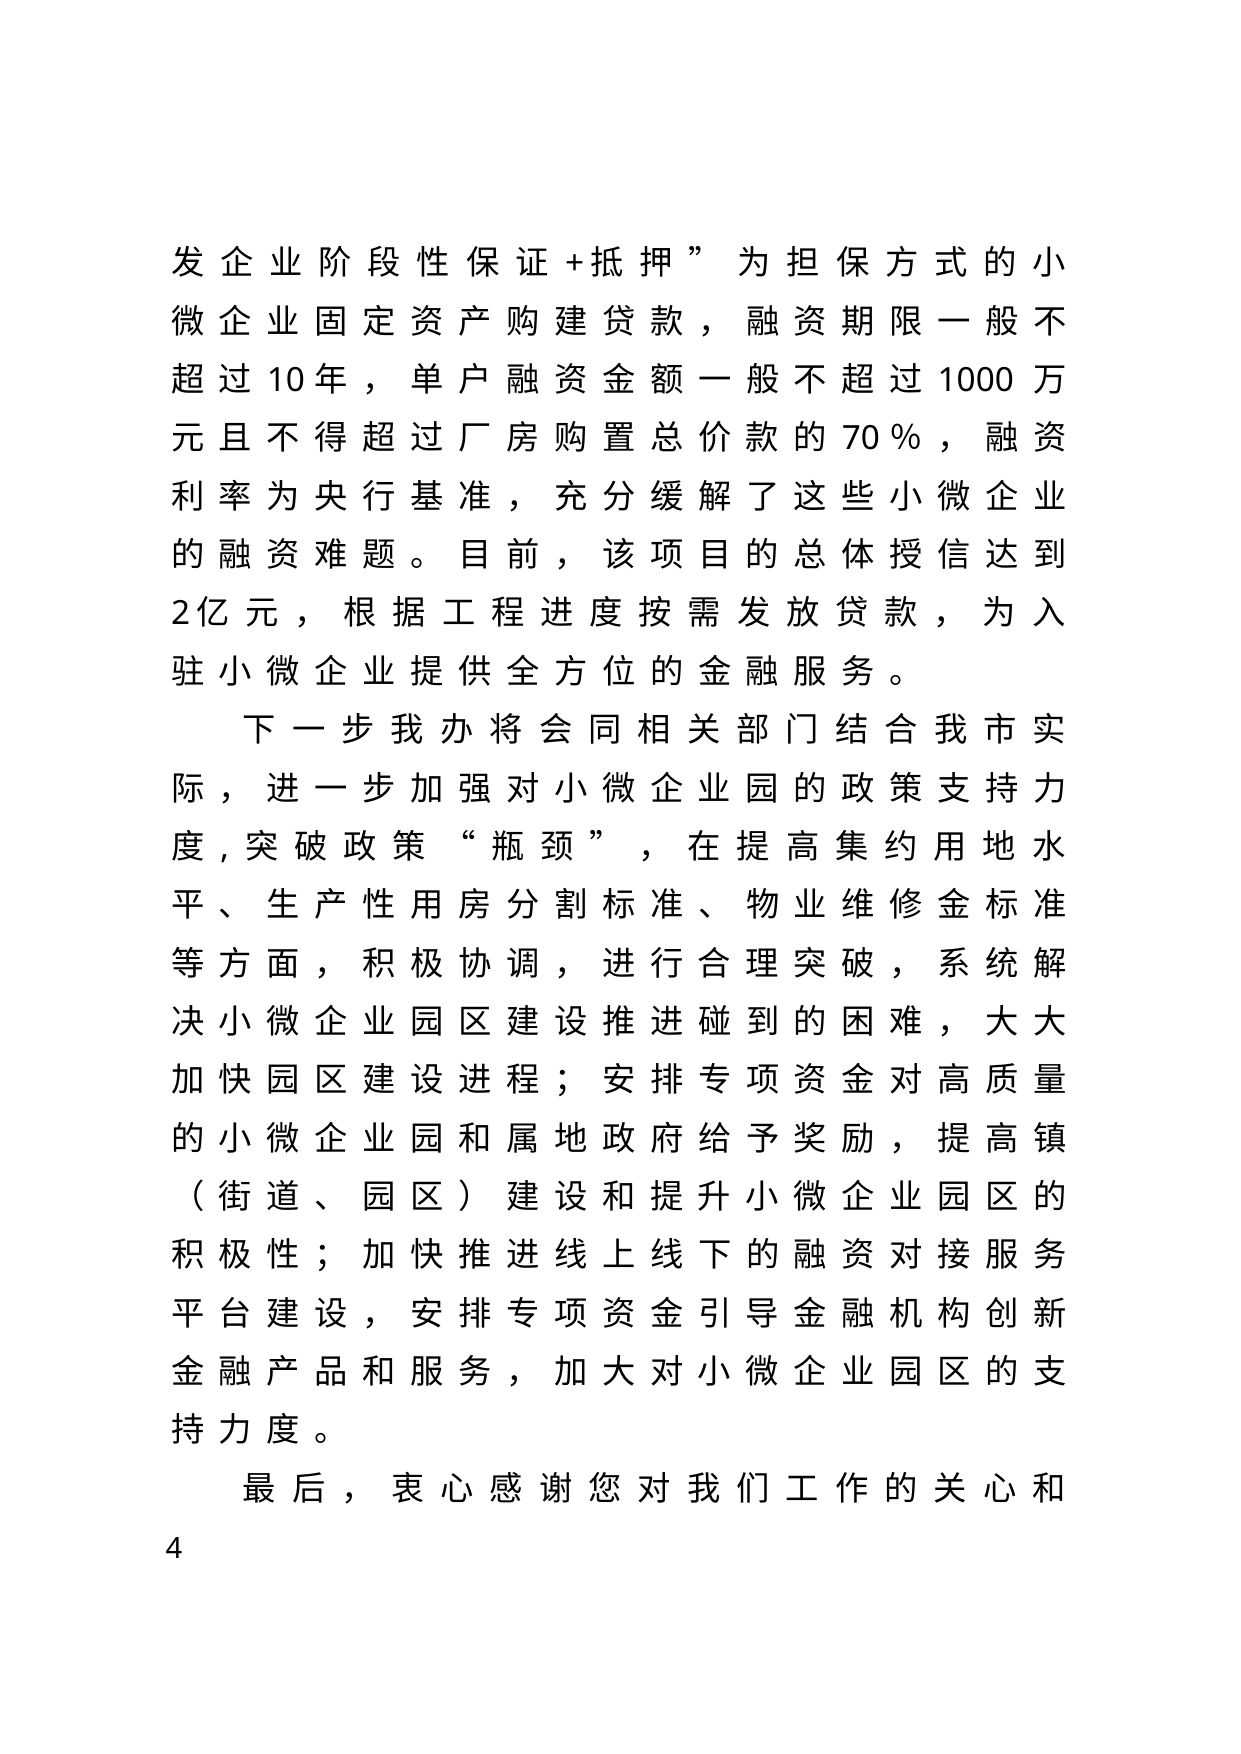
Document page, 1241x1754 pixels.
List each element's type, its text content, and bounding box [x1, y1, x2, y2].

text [171, 1456, 1081, 1514]
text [171, 231, 1081, 698]
text 下一步我办将会同相关部门结合我市实际，进一步加强对小微企业园的政策支持力度,突破政策“瓶颈”，在提高集约用地水平、生产性用房分割标准、物业维修金标准等方面，积极协调，进行合理突破，系统解决小微企业园区建设推进碰到的困难，大大加快园区建设进程；安排专项资金对高质量的小微企业园和属地政府给予奖励，提高镇（街道、园区）建设和提升小微企业园区的积极性；加快推进线上线下的融资对接服务平台建设，安排专项资金引导金融机构创新金融产品和服务，加大对小微企业园区的支持力度。 [171, 698, 1081, 1456]
